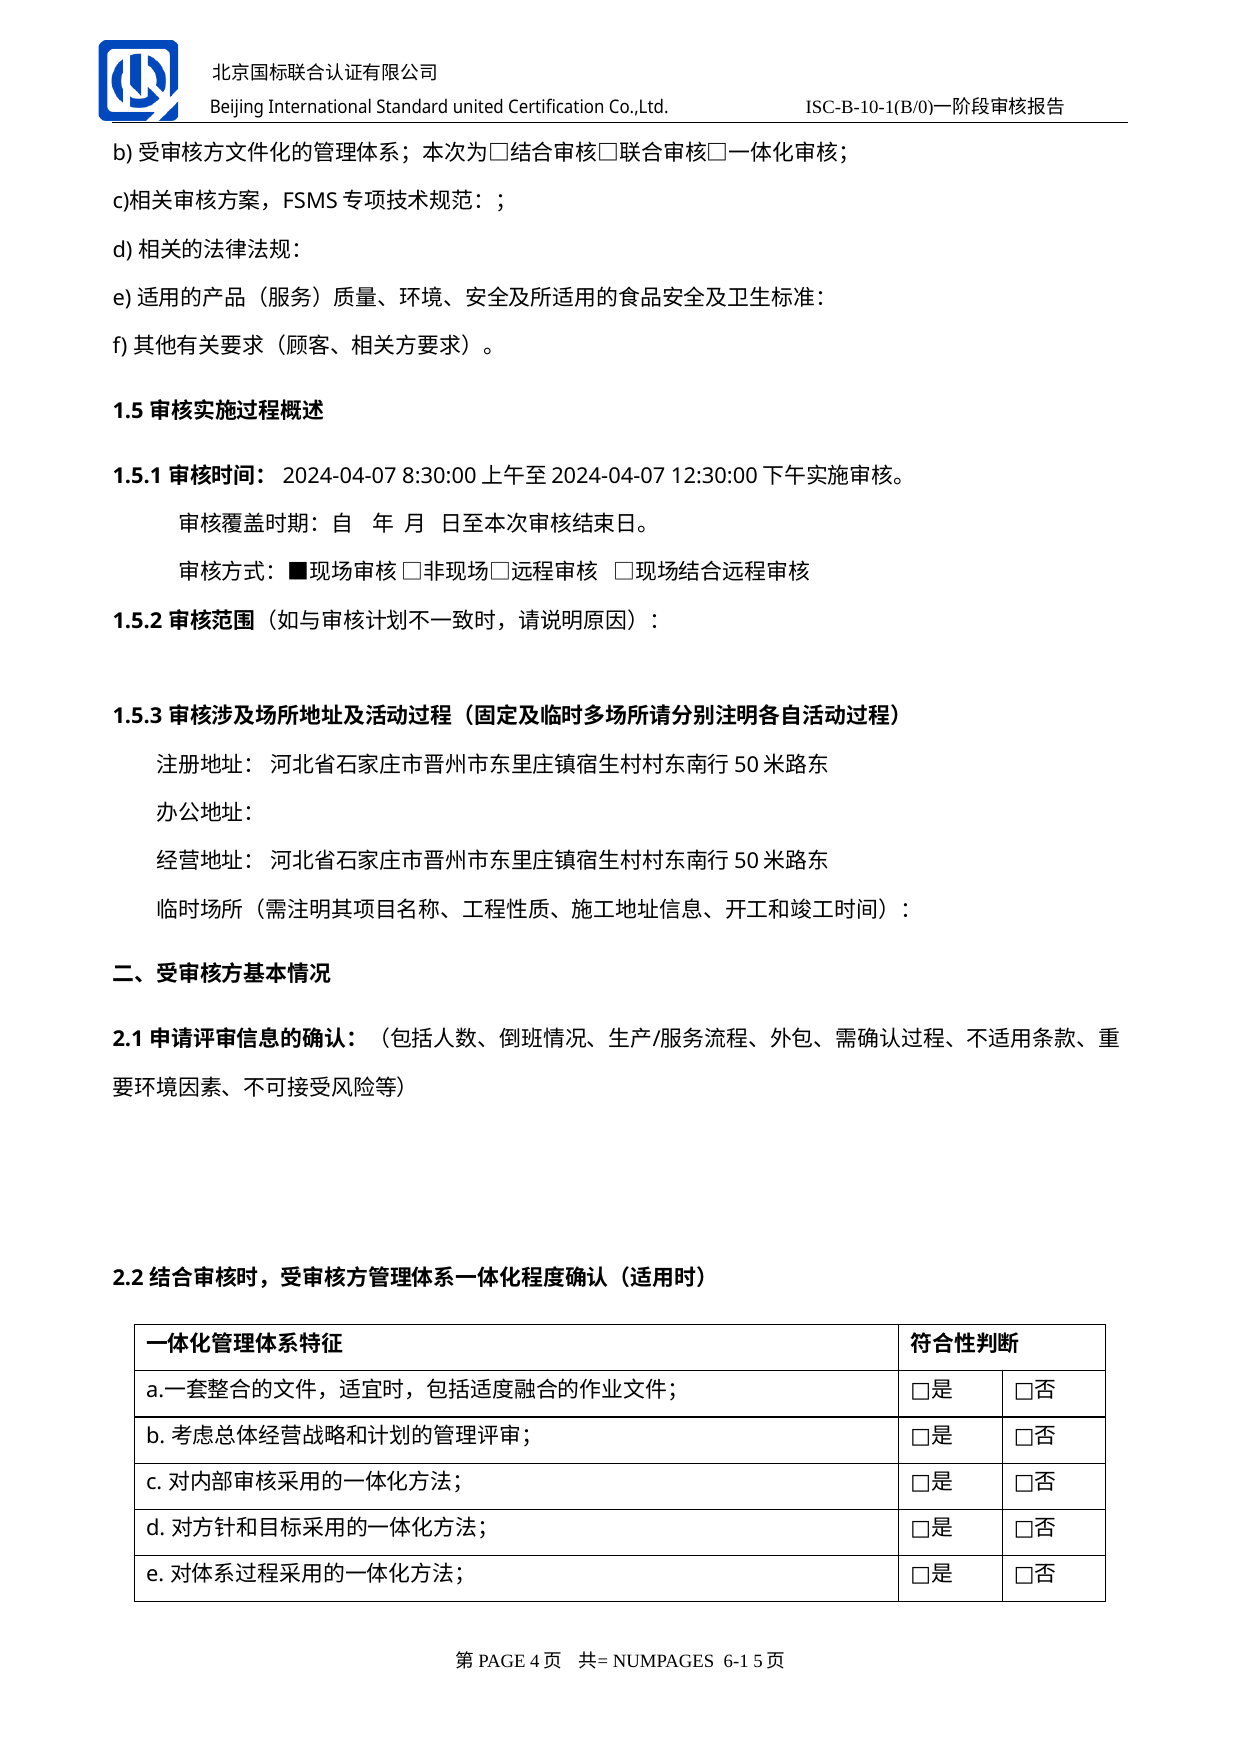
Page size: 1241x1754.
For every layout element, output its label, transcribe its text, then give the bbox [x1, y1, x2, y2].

text 1.5.1 审核时间： 2024-04-07 8:30:00上午至2024-04-07 12:30:00下午实施审核。 [112, 457, 1128, 490]
text 1.5.3 审核涉及场所地址及活动过程（固定及临时多场所请分别注明各自活动过程） [112, 698, 1128, 731]
table_header 一体化管理体系特征 [135, 1325, 898, 1370]
table_header 符合性判断 [899, 1325, 1105, 1370]
table_cell □否 [1003, 1510, 1105, 1554]
table_cell □是 [899, 1556, 1002, 1601]
table_cell □是 [899, 1371, 1002, 1416]
table_cell □否 [1003, 1371, 1105, 1416]
text 2.2 结合审核时，受审核方管理体系一体化程度确认（适用时） [112, 1260, 1128, 1292]
table_cell e. 对体系过程采用的一体化方法； [135, 1556, 898, 1601]
text e) 适用的产品（服务）质量、环境、安全及所适用的食品安全及卫生标准： [112, 280, 1128, 312]
table_cell d. 对方针和目标采用的一体化方法； [135, 1510, 898, 1554]
text 审核方式：■现场审核 □非现场□远程审核 □现场结合远程审核 [112, 554, 1128, 586]
text 审核覆盖时期：自 年 月 日至本次审核结束日。 [112, 506, 1128, 538]
text 2.1 申请评审信息的确认：（包括人数、倒班情况、生产/服务流程、外包、需确认过程、不适用条款、重要环境因素、不可接受风险等） [112, 1021, 1128, 1102]
table_cell □否 [1003, 1418, 1105, 1462]
text f) 其他有关要求（顾客、相关方要求）。 [112, 328, 1128, 361]
table_cell c. 对内部审核采用的一体化方法； [135, 1464, 898, 1508]
text 经营地址： 河北省石家庄市晋州市东里庄镇宿生村村东南行50米路东 [112, 843, 1128, 876]
text c)相关审核方案，FSMS专项技术规范：； [112, 183, 1128, 216]
text 办公地址： [112, 795, 1128, 827]
text 注册地址： 河北省石家庄市晋州市东里庄镇宿生村村东南行50米路东 [112, 746, 1128, 779]
text 临时场所（需注明其项目名称、工程性质、施工地址信息、开工和竣工时间）： [112, 891, 1128, 924]
text 1.5 审核实施过程概述 [112, 393, 1128, 425]
text d) 相关的法律法规： [112, 231, 1128, 264]
table_cell b. 考虑总体经营战略和计划的管理评审； [135, 1418, 898, 1462]
table_cell □否 [1003, 1464, 1105, 1508]
table_cell a.一套整合的文件，适宜时，包括适度融合的作业文件； [135, 1371, 898, 1416]
text 二、受审核方基本情况 [112, 956, 1128, 988]
table_cell □否 [1003, 1556, 1105, 1601]
table_cell □是 [899, 1510, 1002, 1554]
text b) 受审核方文件化的管理体系；本次为□结合审核□联合审核□一体化审核； [112, 135, 1128, 167]
text 1.5.2 审核范围（如与审核计划不一致时，请说明原因）： [112, 602, 1128, 635]
table_cell □是 [899, 1418, 1002, 1462]
table_cell □是 [899, 1464, 1002, 1508]
picture [98, 40, 179, 121]
